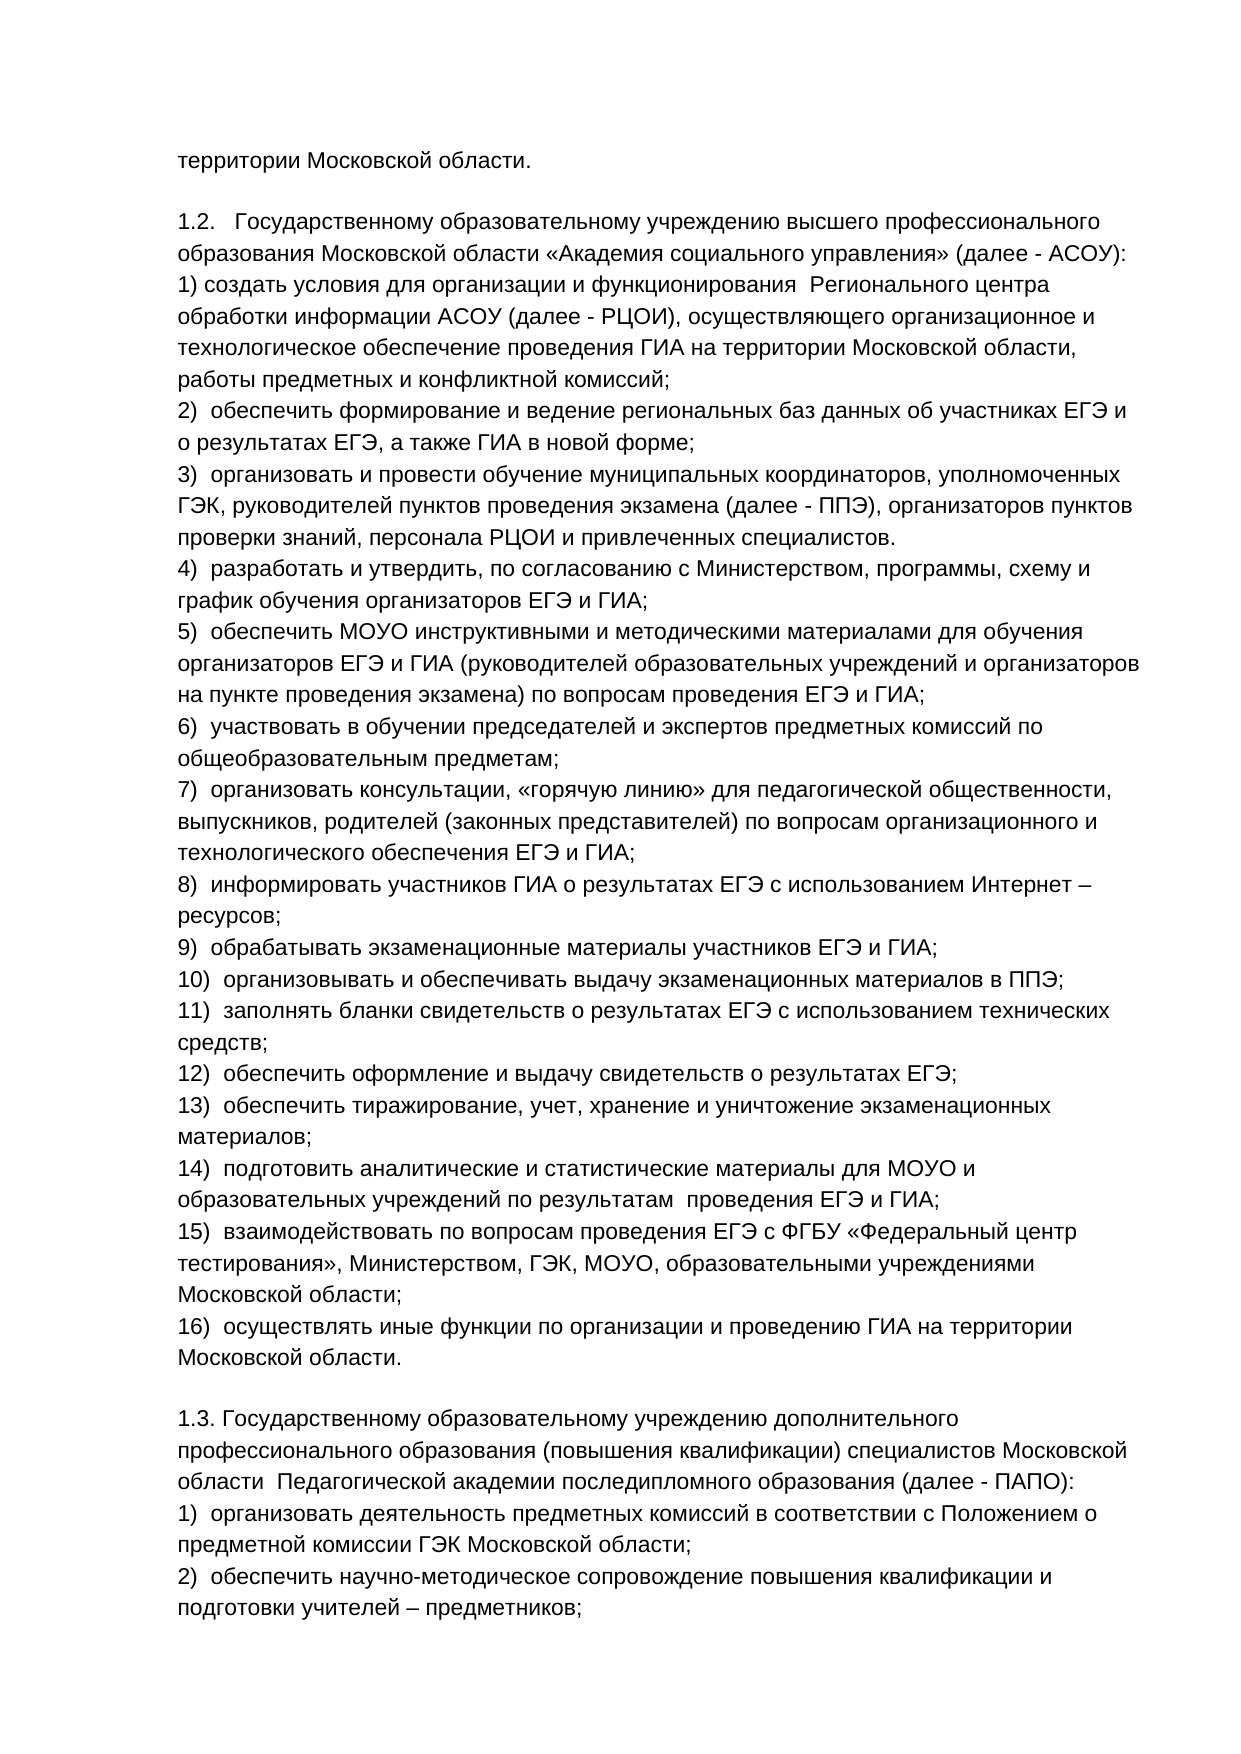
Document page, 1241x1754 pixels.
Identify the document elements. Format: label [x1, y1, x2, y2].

table_cell [177, 118, 1152, 1621]
